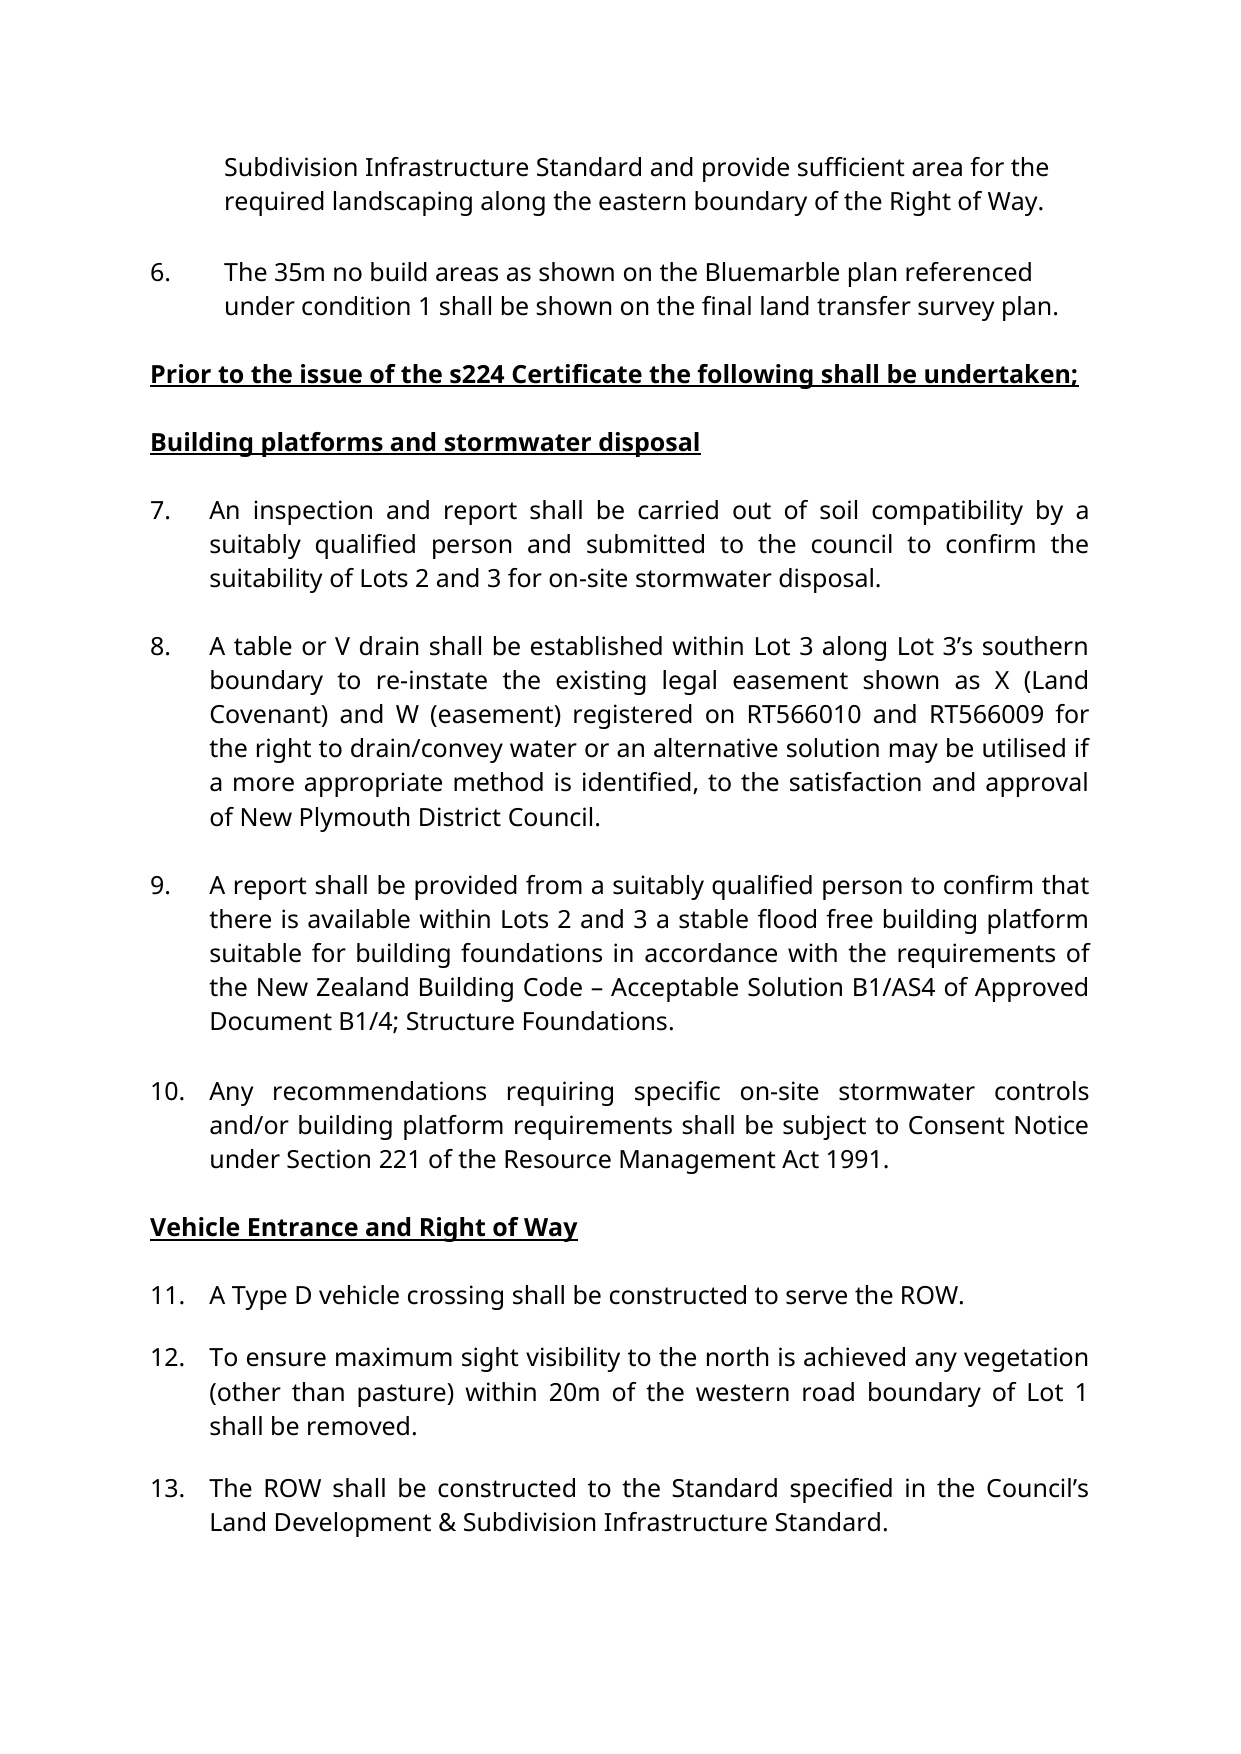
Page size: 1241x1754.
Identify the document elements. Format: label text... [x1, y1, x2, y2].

list The 35m no build areas as shown on the Bluemarble plan referenced under condition 1 shall be shown on the final land transfer survey plan. [150, 254, 1090, 322]
list A report shall be provided from a suitably qualified person to confirm that there is available within Lots 2 and 3 a stable flood free building platform suitable for building foundations in accordance with the requirements of the New Zealand Building Code – Acceptable Solution B1/AS4 of Approved Document B1/4; Structure Foundations. [150, 867, 1090, 1038]
text Building platforms and stormwater disposal [150, 424, 1090, 458]
text Vehicle Entrance and Right of Way [150, 1210, 1090, 1244]
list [150, 150, 1090, 218]
text Prior to the issue of the s224 Certificate the following shall be undertaken; [150, 356, 1090, 390]
list An inspection and report shall be carried out of soil compatibility by a suitably qualified person and submitted to the council to confirm the suitability of Lots 2 and 3 for on-site stormwater disposal. [150, 493, 1090, 595]
list A table or V drain shall be established within Lot 3 along Lot 3’s southern boundary to re-instate the existing legal easement shown as X (Land Covenant) and W (easement) registered on RT566010 and RT566009 for the right to drain/convey water or an alternative solution may be utilised if a more appropriate method is identified, to the satisfaction and approval of New Plymouth District Council. [150, 629, 1090, 833]
list The ROW shall be constructed to the Standard specified in the Council’s Land Development & Subdivision Infrastructure Standard. [150, 1471, 1090, 1539]
list To ensure maximum sight visibility to the north is achieved any vegetation (other than pasture) within 20m of the western road boundary of Lot 1 shall be removed. [150, 1340, 1090, 1442]
list Any recommendations requiring specific on-site stormwater controls and/or building platform requirements shall be subject to Consent Notice under Section 221 of the Resource Management Act 1991. [150, 1074, 1090, 1176]
list A Type D vehicle crossing shall be constructed to serve the ROW. [150, 1278, 1090, 1312]
